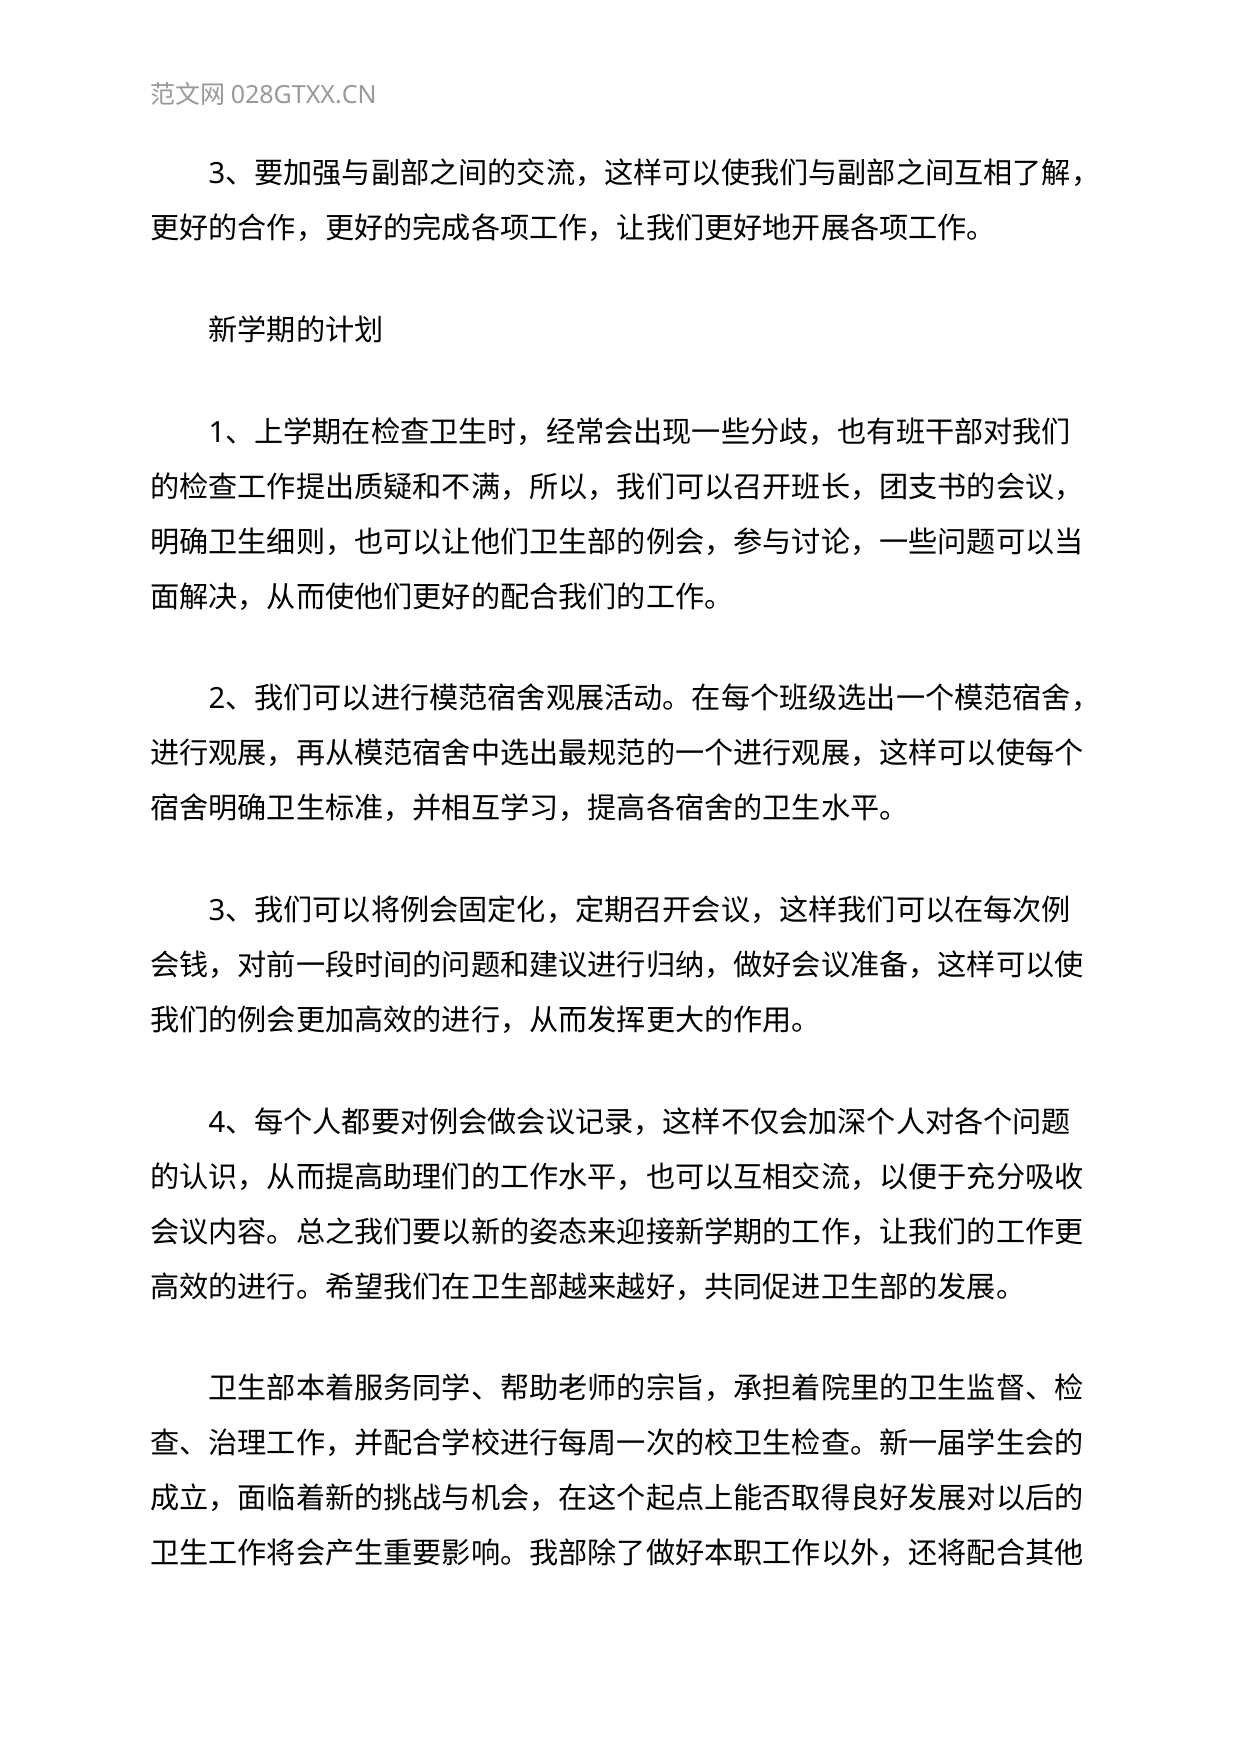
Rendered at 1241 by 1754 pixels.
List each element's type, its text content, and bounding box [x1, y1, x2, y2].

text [150, 1365, 1090, 1572]
text 新学期的计划 [150, 307, 1090, 349]
text 3、要加强与副部之间的交流，这样可以使我们与副部之间互相了解，更好的合作，更好的完成各项工作，让我们更好地开展各项工作。 [150, 150, 1090, 247]
text 1、上学期在检查卫生时，经常会出现一些分歧，也有班干部对我们的检查工作提出质疑和不满，所以，我们可以召开班长，团支书的会议，明确卫生细则，也可以让他们卫生部的例会，参与讨论，一些问题可以当面解决，从而使他们更好的配合我们的工作。 [150, 408, 1090, 616]
text 3、我们可以将例会固定化，定期召开会议，这样我们可以在每次例会钱，对前一段时间的问题和建议进行归纳，做好会议准备，这样可以使我们的例会更加高效的进行，从而发挥更大的作用。 [150, 887, 1090, 1039]
text 4、每个人都要对例会做会议记录，这样不仅会加深个人对各个问题的认识，从而提高助理们的工作水平，也可以互相交流，以便于充分吸收会议内容。总之我们要以新的姿态来迎接新学期的工作，让我们的工作更高效的进行。希望我们在卫生部越来越好，共同促进卫生部的发展。 [150, 1098, 1090, 1306]
text 2、我们可以进行模范宿舍观展活动。在每个班级选出一个模范宿舍，进行观展，再从模范宿舍中选出最规范的一个进行观展，这样可以使每个宿舍明确卫生标准，并相互学习，提高各宿舍的卫生水平。 [150, 675, 1090, 827]
